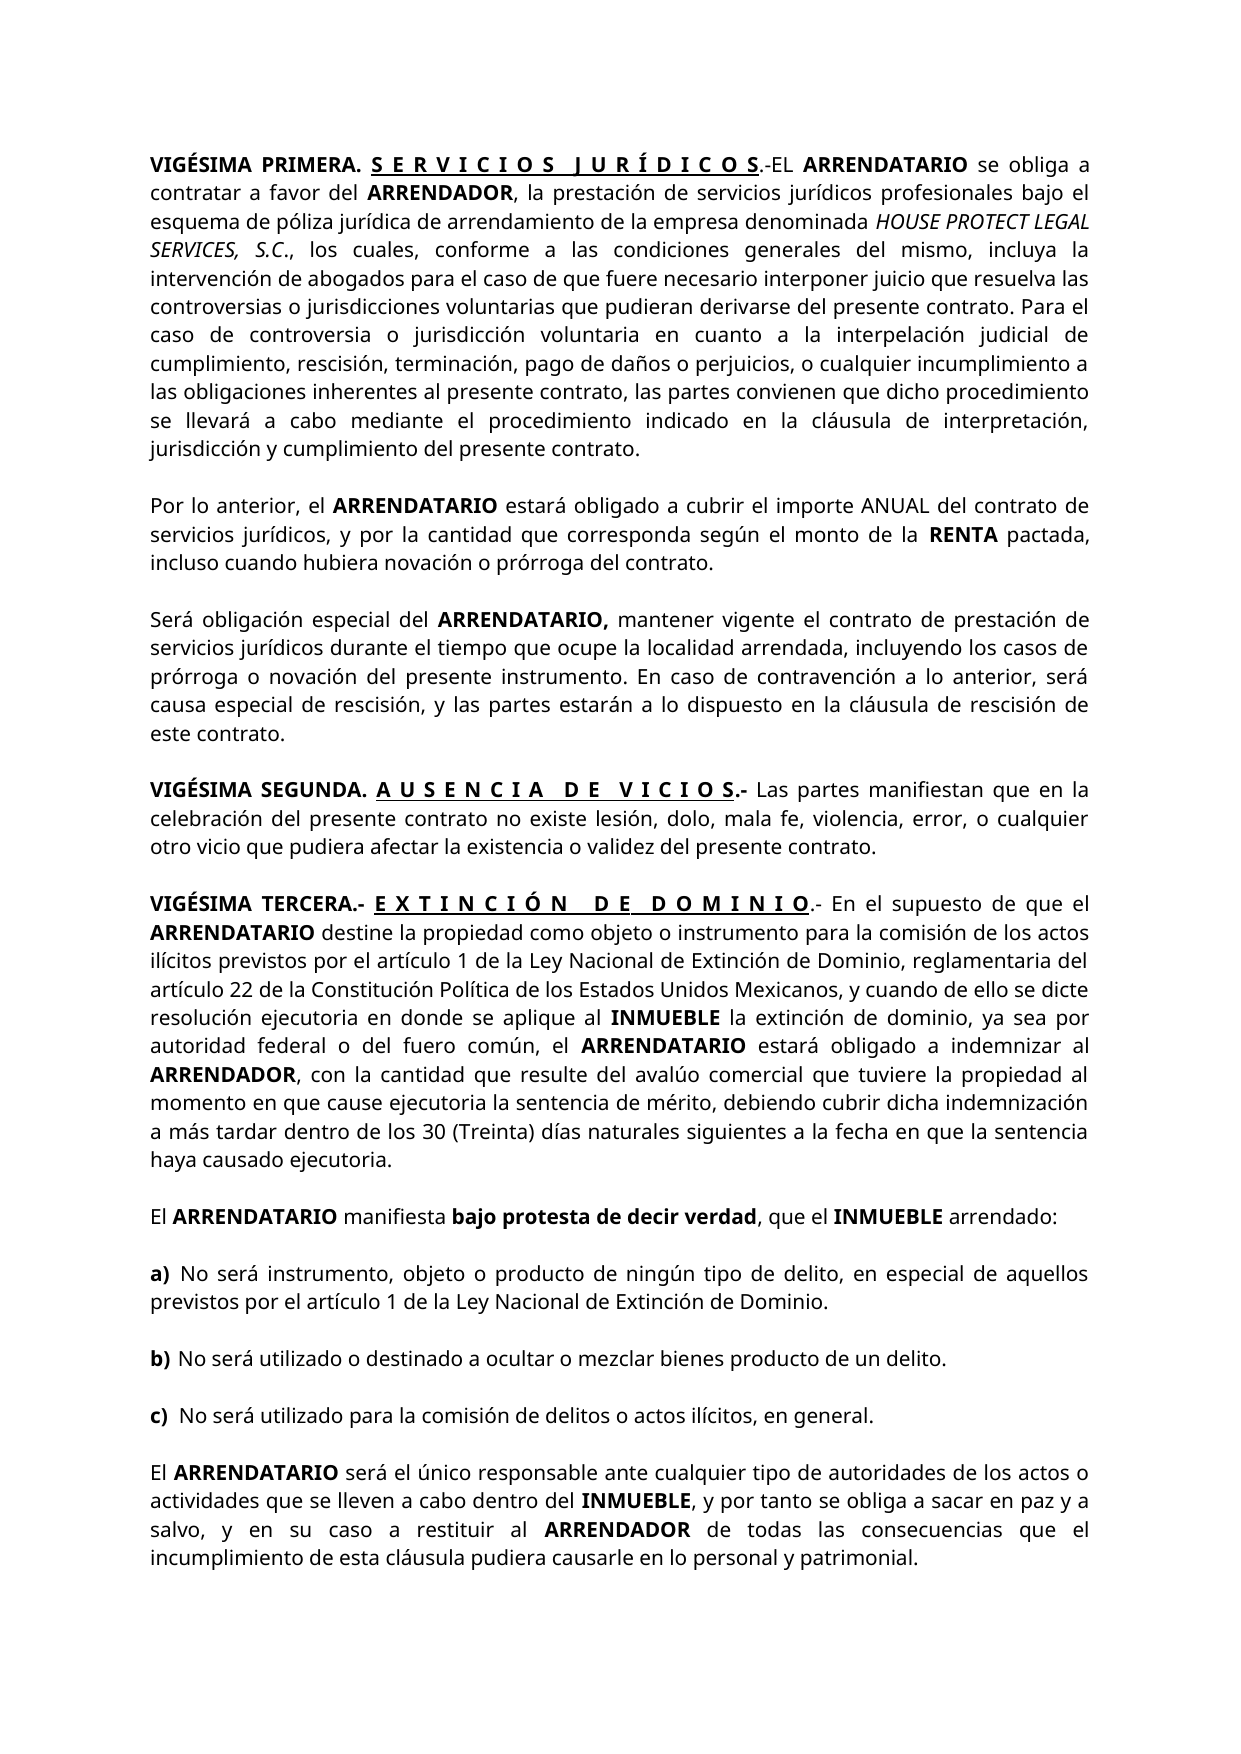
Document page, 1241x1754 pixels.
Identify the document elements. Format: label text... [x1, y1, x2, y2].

text El ARRENDATARIO manifiesta bajo protesta de decir verdad, que el INMUEBLE arrendado: [150, 1202, 1090, 1231]
text c) No será utilizado para la comisión de delitos o actos ilícitos, en general. [150, 1401, 1090, 1430]
text a) No será instrumento, objeto o producto de ningún tipo de delito, en especial de aquellos previstos por el artículo 1 de la Ley Nacional de Extinción de Dominio. [150, 1259, 1090, 1316]
text VIGÉSIMA SEGUNDA. A U S E N C I A D E V I C I O S.- Las partes manifiestan que en la celebración del presente contrato no existe lesión, dolo, mala fe, violencia, error, o cualquier otro vicio que pudiera afectar la existencia o validez del presente contrato. [150, 776, 1090, 861]
text VIGÉSIMA PRIMERA. S E R V I C I O S J U R Í D I C O S.-EL ARRENDATARIO se obliga a contratar a favor del ARRENDADOR, la prestación de servicios jurídicos profesionales bajo el esquema de póliza jurídica de arrendamiento de la empresa denominada HOUSE PROTECT LEGAL SERVICES, S.C., los cuales, conforme a las condiciones generales del mismo, incluya la intervención de abogados para el caso de que fuere necesario interponer juicio que resuelva las controversias o jurisdicciones voluntarias que pudieran derivarse del presente contrato. Para el caso de controversia o jurisdicción voluntaria en cuanto a la interpelación judicial de cumplimiento, rescisión, terminación, pago de daños o perjuicios, o cualquier incumplimiento a las obligaciones inherentes al presente contrato, las partes convienen que dicho procedimiento se llevará a cabo mediante el procedimiento indicado en la cláusula de interpretación, jurisdicción y cumplimiento del presente contrato. [150, 150, 1090, 463]
text El ARRENDATARIO será el único responsable ante cualquier tipo de autoridades de los actos o actividades que se lleven a cabo dentro del INMUEBLE, y por tanto se obliga a sacar en paz y a salvo, y en su caso a restituir al ARRENDADOR de todas las consecuencias que el incumplimiento de esta cláusula pudiera causarle en lo personal y patrimonial. [150, 1458, 1090, 1572]
text VIGÉSIMA TERCERA.- E X T I N C I Ó N D E D O M I N I O.- En el supuesto de que el ARRENDATARIO destine la propiedad como objeto o instrumento para la comisión de los actos ilícitos previstos por el artículo 1 de la Ley Nacional de Extinción de Dominio, reglamentaria del artículo 22 de la Constitución Política de los Estados Unidos Mexicanos, y cuando de ello se dicte resolución ejecutoria en donde se aplique al INMUEBLE la extinción de dominio, ya sea por autoridad federal o del fuero común, el ARRENDATARIO estará obligado a indemnizar al ARRENDADOR, con la cantidad que resulte del avalúo comercial que tuviere la propiedad al momento en que cause ejecutoria la sentencia de mérito, debiendo cubrir dicha indemnización a más tardar dentro de los 30 (Treinta) días naturales siguientes a la fecha en que la sentencia haya causado ejecutoria. [150, 889, 1090, 1174]
text Será obligación especial del ARRENDATARIO, mantener vigente el contrato de prestación de servicios jurídicos durante el tiempo que ocupe la localidad arrendada, incluyendo los casos de prórroga o novación del presente instrumento. En caso de contravención a lo anterior, será causa especial de rescisión, y las partes estarán a lo dispuesto en la cláusula de rescisión de este contrato. [150, 605, 1090, 747]
text b) No será utilizado o destinado a ocultar o mezclar bienes producto de un delito. [150, 1344, 1090, 1373]
text Por lo anterior, el ARRENDATARIO estará obligado a cubrir el importe ANUAL del contrato de servicios jurídicos, y por la cantidad que corresponda según el monto de la RENTA pactada, incluso cuando hubiera novación o prórroga del contrato. [150, 491, 1090, 577]
